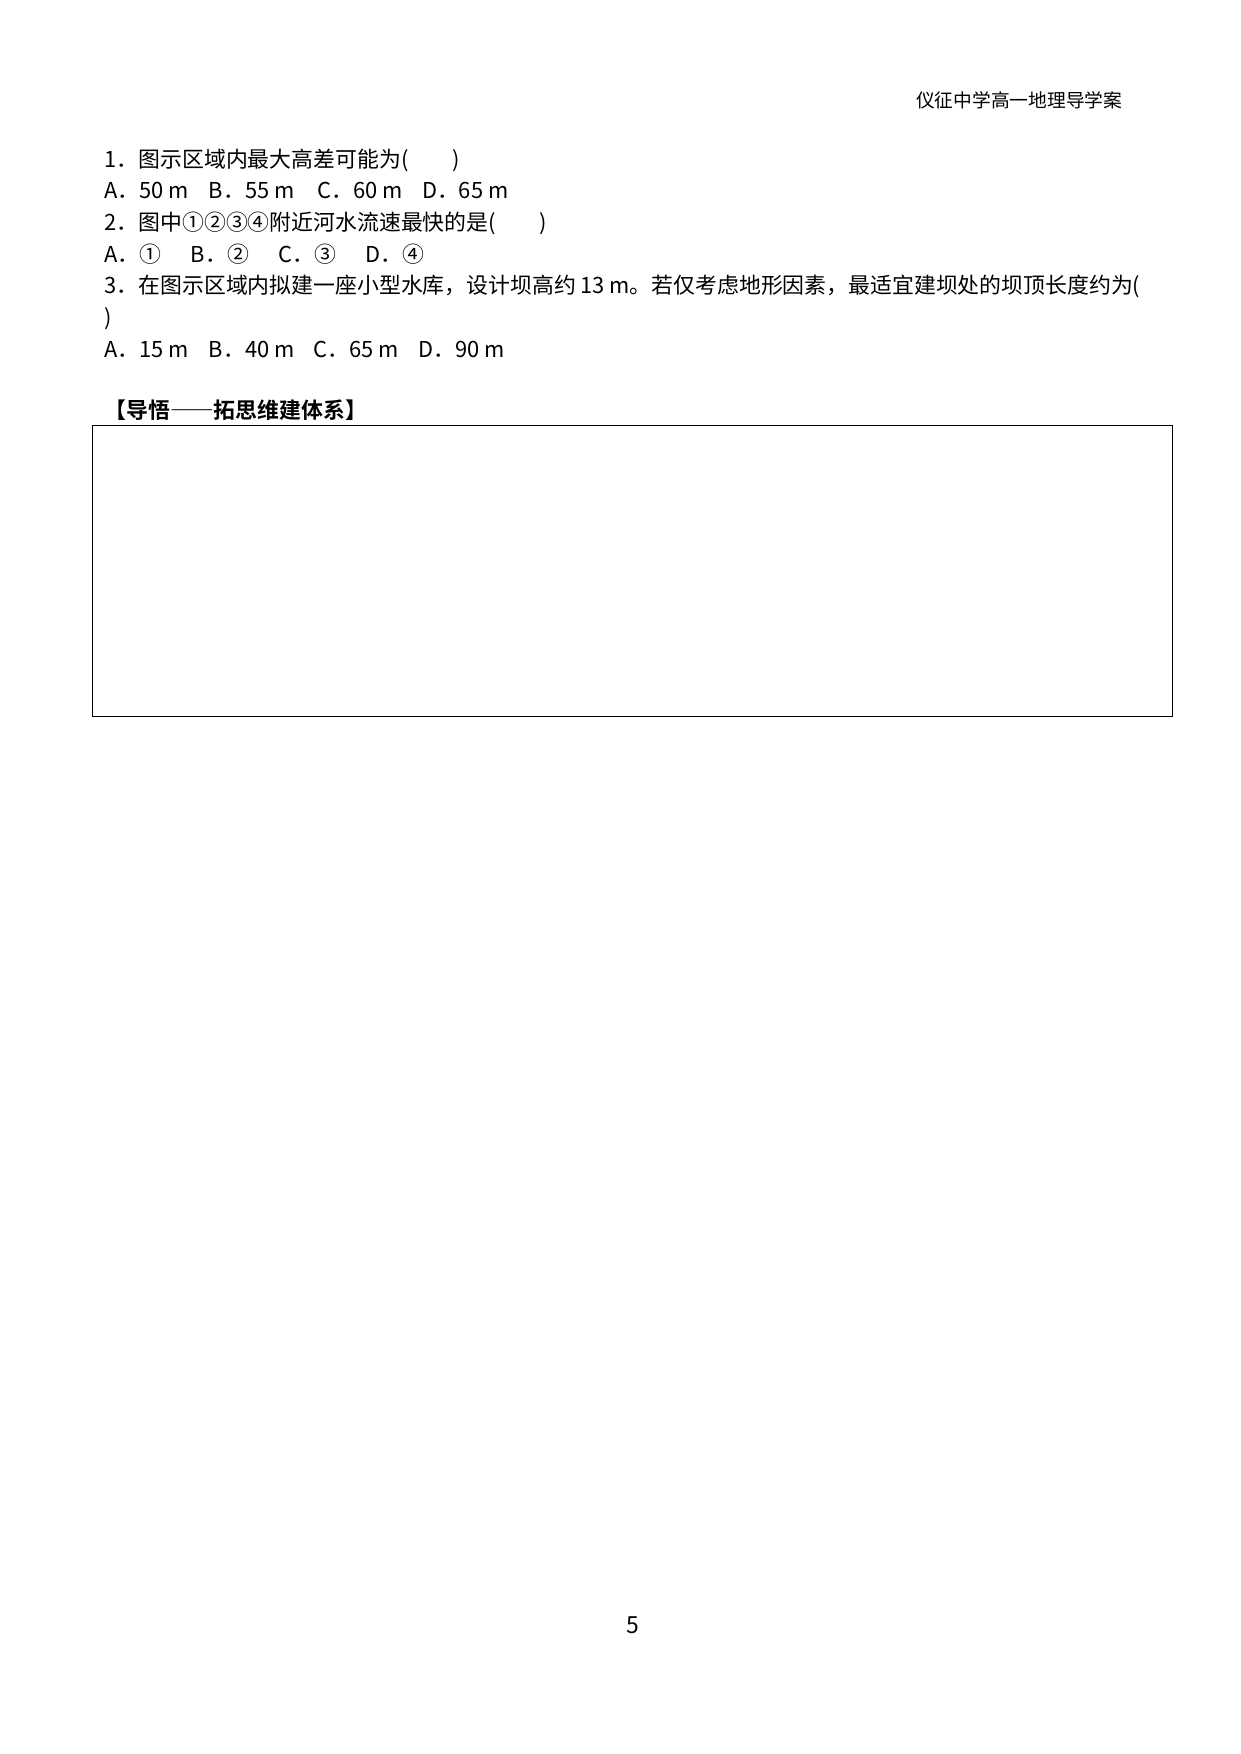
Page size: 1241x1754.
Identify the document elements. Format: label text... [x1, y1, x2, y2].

text A．50 m B．55 m C．60 m D．65 m [104, 173, 1167, 205]
table_header [93, 426, 1172, 716]
text A．15 m B．40 m C．65 m D．90 m [104, 332, 1167, 363]
text 1．图示区域内最大高差可能为( ) [104, 142, 1167, 173]
text 【导悟——拓思维建体系】 [104, 393, 1167, 425]
text 2．图中①②③④附近河水流速最快的是( ) [104, 205, 1167, 237]
text A．① B．② C．③ D．④ [104, 237, 1167, 268]
text 3．在图示区域内拟建一座小型水库，设计坝高约13 m。若仅考虑地形因素，最适宜建坝处的坝顶长度约为( ) [104, 268, 1167, 332]
